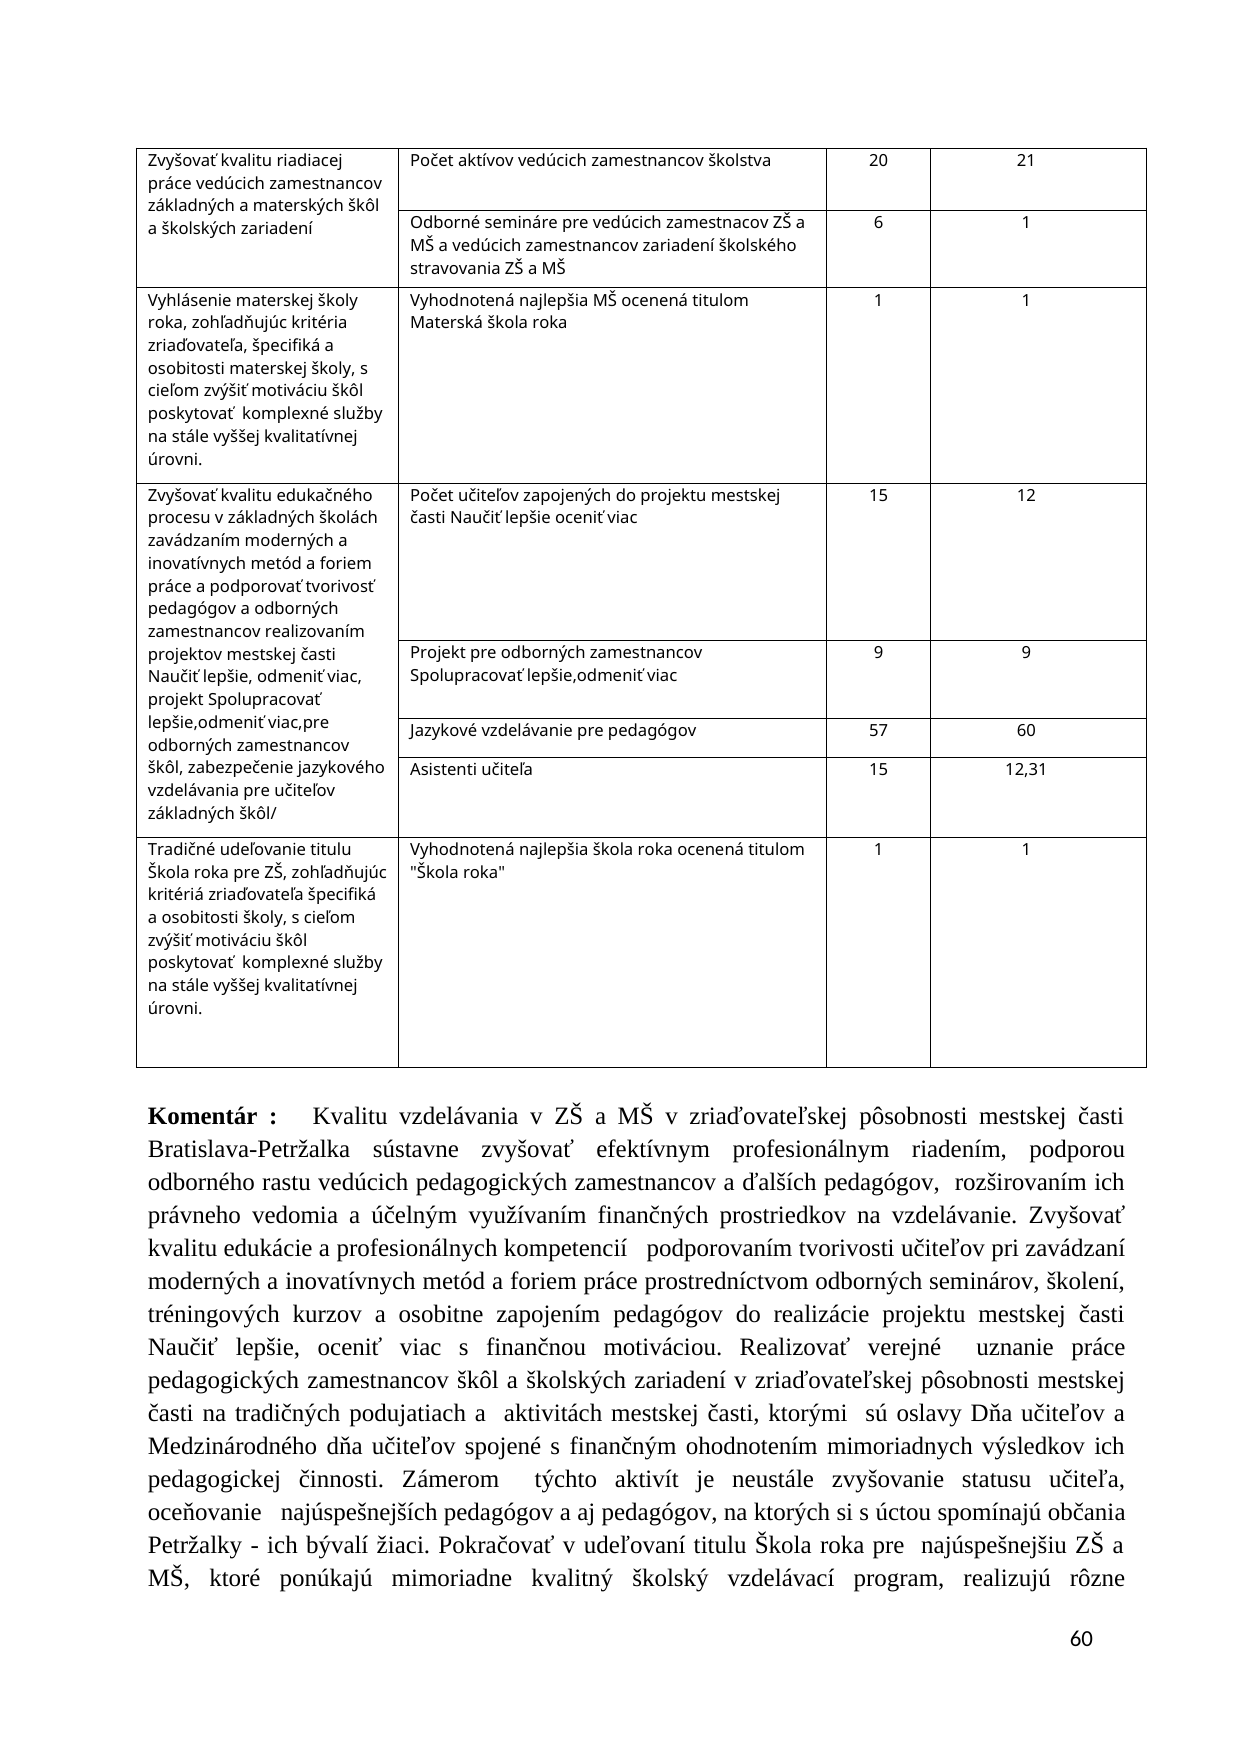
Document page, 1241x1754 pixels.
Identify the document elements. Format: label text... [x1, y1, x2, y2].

table_cell 9 [931, 641, 1122, 718]
table_cell Tradičné udeľovanie titulu Škola roka pre ZŠ, zohľadňujúc kritériá zriaďovateľa špecifiká a osobitosti školy, s cieľom zvýšiť motiváciu škôl poskytovať komplexné služby na stále vyššej kvalitatívnej úrovni. [137, 838, 398, 1067]
table_cell [1122, 719, 1146, 757]
table_cell Vyhodnotená najlepšia MŠ ocenená titulom Materská škola roka [399, 288, 826, 482]
table_cell Zvyšovať kvalitu riadiacej práce vedúcich zamestnancov základných a materských škôl a školských zariadení [137, 149, 398, 287]
table_cell 6 [827, 211, 930, 287]
table_cell [1122, 838, 1146, 1067]
table_cell Jazykové vzdelávanie pre pedagógov [399, 719, 826, 757]
table_cell 57 [827, 719, 930, 757]
table_cell [1122, 758, 1146, 837]
table_cell 1 [931, 838, 1122, 1067]
table_cell [1122, 211, 1146, 287]
table_cell 12 [931, 484, 1122, 639]
table_cell 9 [827, 641, 930, 718]
table_cell Odborné semináre pre vedúcich zamestnacov ZŠ a MŠ a vedúcich zamestnancov zariadení školského stravovania ZŠ a MŠ [399, 211, 826, 287]
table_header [136, 1101, 1137, 1592]
table_cell Počet aktívov vedúcich zamestnancov školstva [399, 149, 826, 210]
table_cell 15 [827, 484, 930, 639]
table_cell 60 [931, 719, 1122, 757]
table_cell Projekt pre odborných zamestnancov Spolupracovať lepšie,odmeniť viac [399, 641, 826, 718]
table_cell 1 [931, 288, 1122, 482]
table_cell [1122, 641, 1146, 718]
table_cell [1122, 484, 1146, 639]
table_cell 12,31 [931, 758, 1122, 837]
table_cell Počet učiteľov zapojených do projektu mestskej časti Naučiť lepšie oceniť viac [399, 484, 826, 639]
table_cell 20 [827, 149, 930, 210]
table_cell 1 [827, 288, 930, 482]
table_cell [1122, 149, 1146, 210]
table_cell 1 [931, 211, 1122, 287]
table_cell [1122, 288, 1146, 482]
table_cell Asistenti učiteľa [399, 758, 826, 837]
table_cell Zvyšovať kvalitu edukačného procesu v základných školách zavádzaním moderných a inovatívnych metód a foriem práce a podporovať tvorivosť pedagógov a odborných zamestnancov realizovaním projektov mestskej časti Naučiť lepšie, odmeniť viac, projekt Spolupracovať lepšie,odmeniť viac,pre odborných zamestnancov škôl, zabezpečenie jazykového vzdelávania pre učiteľov základných škôl/ [137, 484, 398, 837]
table_cell Vyhlásenie materskej školy roka, zohľadňujúc kritéria zriaďovateľa, špecifiká a osobitosti materskej školy, s cieľom zvýšiť motiváciu škôl poskytovať komplexné služby na stále vyššej kvalitatívnej úrovni. [137, 288, 398, 482]
table_cell 21 [931, 149, 1122, 210]
table_cell 1 [827, 838, 930, 1067]
table_cell 15 [827, 758, 930, 837]
table_cell Vyhodnotená najlepšia škola roka ocenená titulom "Škola roka" [399, 838, 826, 1067]
